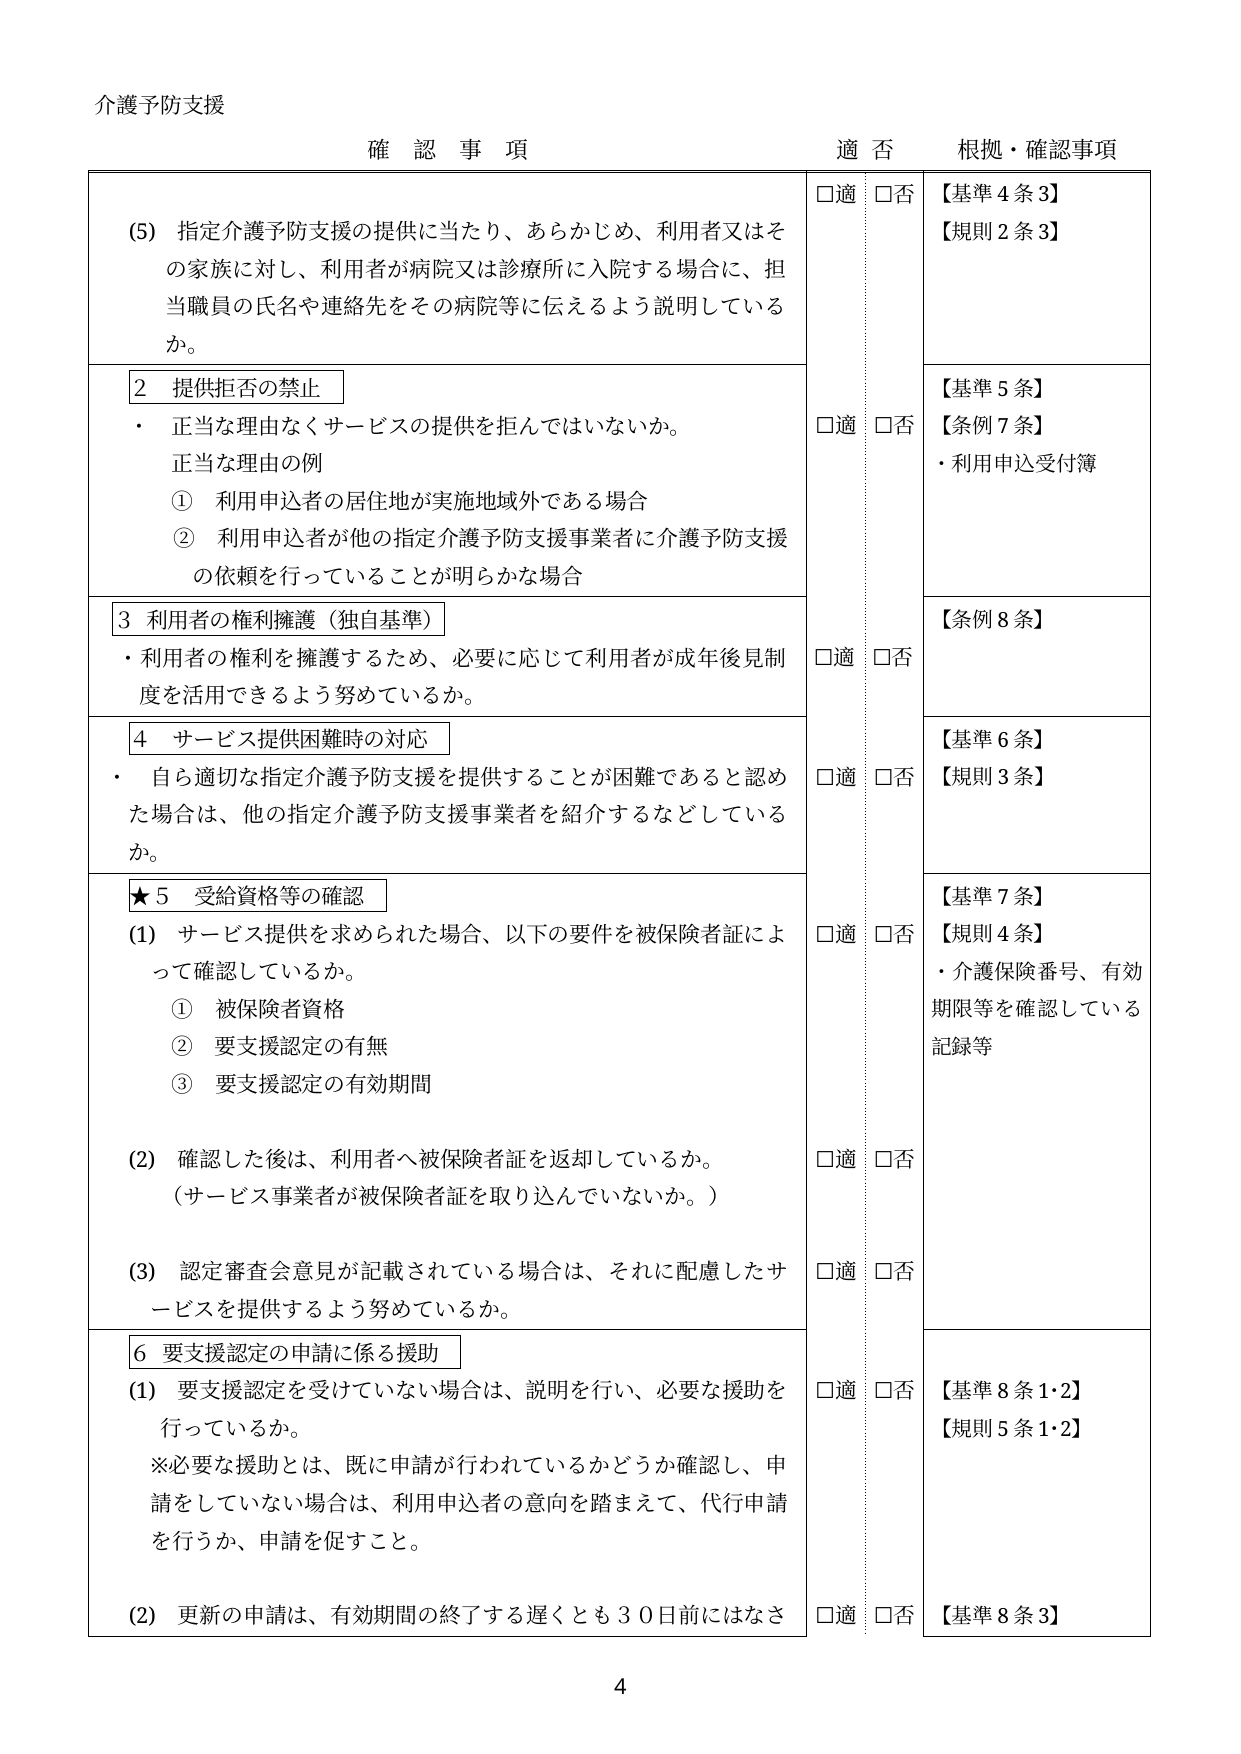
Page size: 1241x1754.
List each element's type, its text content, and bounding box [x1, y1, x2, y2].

table_header 適 否 [807, 127, 924, 170]
table_cell 適 適 適 [807, 873, 865, 1329]
table_header 確 認 事 項 [89, 127, 807, 170]
table_cell 適 [807, 364, 865, 596]
table_cell 【基準8条1･2】 【規則5条1･2】 【基準8条3】 【規則5条3】 [924, 1330, 1150, 1636]
table_cell 適 適 [807, 1329, 865, 1636]
table_header 根拠・確認事項 [924, 127, 1151, 170]
table_cell 【基準6条】 【規則3条】 [924, 717, 1150, 872]
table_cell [89, 173, 806, 364]
table_cell 否 否 [865, 1329, 923, 1636]
table_cell 【条例8条】 [924, 597, 1150, 716]
table_cell 否 [865, 364, 923, 596]
table_cell 【基準7条】 【規則4条】 ・介護保険番号、有効期限等を確認している記録等 [924, 874, 1150, 1329]
table_cell 【基準5条】 【条例7条】 ・利用申込受付簿 [924, 365, 1150, 596]
table_cell 適 [807, 716, 865, 872]
table_cell ４ サービス提供困難時の対応 ・ 自ら適切な指定介護予防支援を提供することが困難であると認めた場合は、他の指定介護予防支援事業者を紹介するなどしているか。 [89, 717, 806, 872]
table_cell 適 適 適 適 適 適 [807, 173, 865, 364]
table_cell 否 否 否 [865, 873, 923, 1329]
table_cell 否 [865, 596, 923, 716]
table_cell ２ 提供拒否の禁止 ・ 正当な理由なくサービスの提供を拒んではいないか。 正当な理由の例 ① 利用申込者の居住地が実施地域外である場合 ② 利用申込者が他の指定介護予防支援事業者に介護予防支援の依頼を行っていることが明らかな場合 [89, 365, 806, 596]
table_cell 否 [865, 716, 923, 872]
table_cell ３ 利用者の権利擁護（独自基準） ・利用者の権利を擁護するため、必要に応じて利用者が成年後見制度を活用できるよう努めているか。 [89, 597, 806, 716]
table_cell ★５ 受給資格等の確認 (1) サービス提供を求められた場合、以下の要件を被保険者証によって確認しているか。 ① 被保険者資格 ② 要支援認定の有無 ③ 要支援認定の有効期間 (2) 確認した後は、利用者へ被保険者証を返却しているか。 （サービス事業者が被保険者証を取り込んでいないか。） (3) 認定審査会意見が記載されている場合は、それに配慮したサービスを提供するよう努めているか。 [89, 874, 806, 1329]
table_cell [924, 173, 1150, 364]
table_cell 適 [807, 596, 865, 716]
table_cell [89, 1330, 806, 1636]
table_cell 否 否 否 否 否 否 [865, 173, 923, 364]
